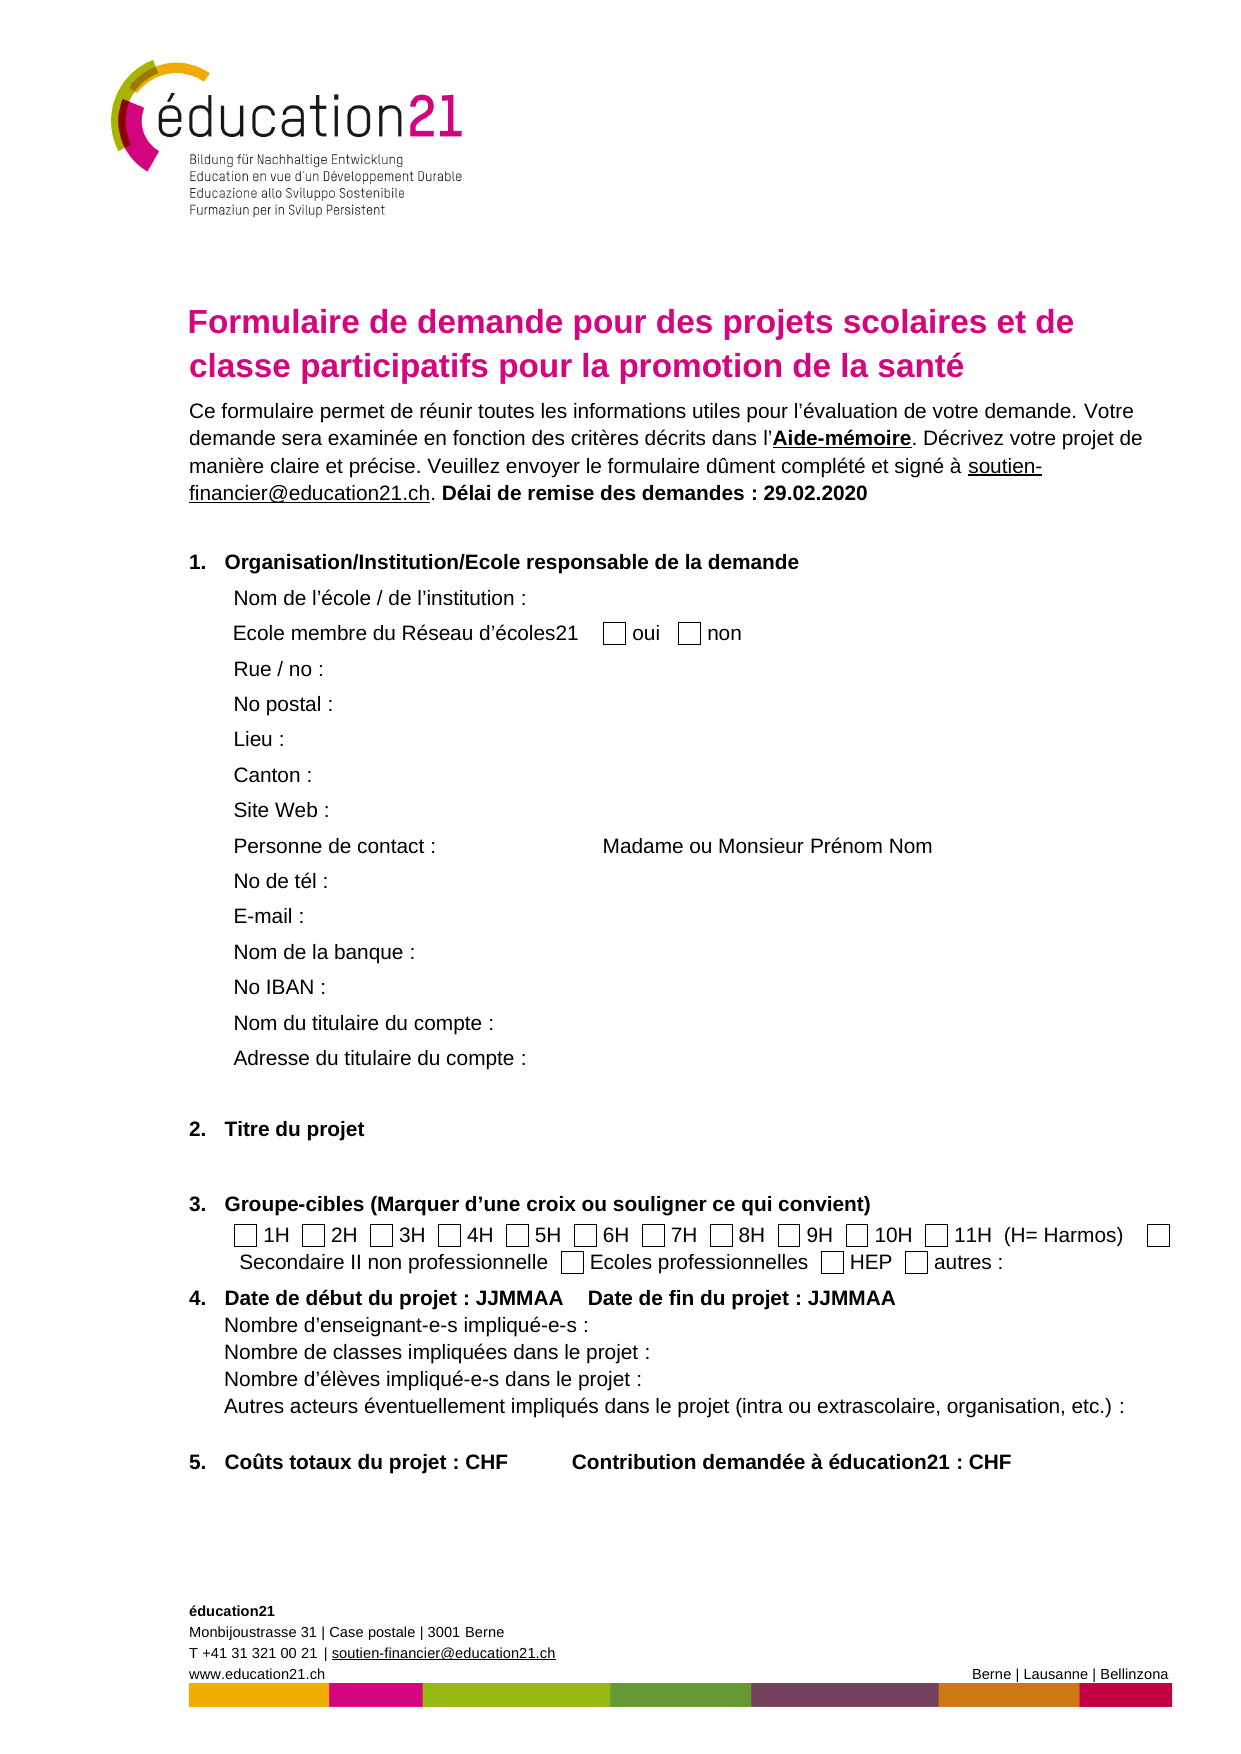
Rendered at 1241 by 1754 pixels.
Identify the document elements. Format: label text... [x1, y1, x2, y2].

text Ce formulaire permet de réunir toutes les informations utiles pour l’évaluation de votre demande. Votre demande sera examinée en fonction des critères décrits dans l’Aide-mémoire. Décrivez votre projet de manière claire et précise. Veuillez envoyer le formulaire dûment complété et signé à soutien-financier@education21.ch. Délai de remise des demandes : 29.02.2020 [189, 398, 1169, 505]
picture [188, 1683, 1173, 1707]
text Nom de la banque : [233, 938, 1169, 965]
text Adresse du titulaire du compte : [233, 1044, 1169, 1071]
text No de tél : [233, 867, 1169, 894]
text No IBAN : [233, 973, 1169, 1000]
text Nombre de classes impliquées dans le projet : [224, 1338, 1169, 1365]
text Coûts totaux du projet : CHF Contribution demandée à éducation21 : CHF [189, 1450, 1169, 1502]
text Nom de l’école / de l’institution : [233, 583, 1169, 611]
text Nombre d’enseignant-e-s impliqué-e-s : [224, 1311, 1169, 1338]
text Canton : [233, 761, 1169, 788]
text Groupe-cibles (Marquer d’une croix ou souligner ce qui convient) [189, 1190, 1169, 1217]
text Site Web : [233, 796, 1169, 823]
text Autres acteurs éventuellement impliqués dans le projet (intra ou extrascolaire, organisation, etc.) : [224, 1392, 1169, 1419]
text Date de début du projet : JJMMAA Date de fin du projet : JJMMAA [189, 1283, 1169, 1311]
text Personne de contact : Madame ou Monsieur Prénom Nom [233, 831, 1169, 858]
text Rue / no : [233, 654, 1169, 681]
text 1H 2H 3H 4H 5H 6H 7H 8H 9H 10H 11H (H= Harmos) Secondaire II non professionnelle Ecoles professionnelles HEP autres : [233, 1221, 1169, 1275]
text Nombre d’élèves impliqué-e-s dans le projet : [224, 1365, 1169, 1392]
picture [101, 56, 473, 222]
text Ecole membre du Réseau d’écoles21 oui non [233, 619, 1169, 646]
text Nom du titulaire du compte : [233, 1008, 1169, 1036]
text Organisation/Institution/Ecole responsable de la demande [189, 548, 1169, 575]
text Formulaire de demande pour des projets scolaires et de classe participatifs pour la promotion de la santé [187, 302, 1169, 384]
text Titre du projet [189, 1115, 1169, 1142]
text E-mail : [233, 902, 1169, 929]
text Lieu : [233, 725, 1169, 752]
text No postal : [233, 690, 1169, 717]
